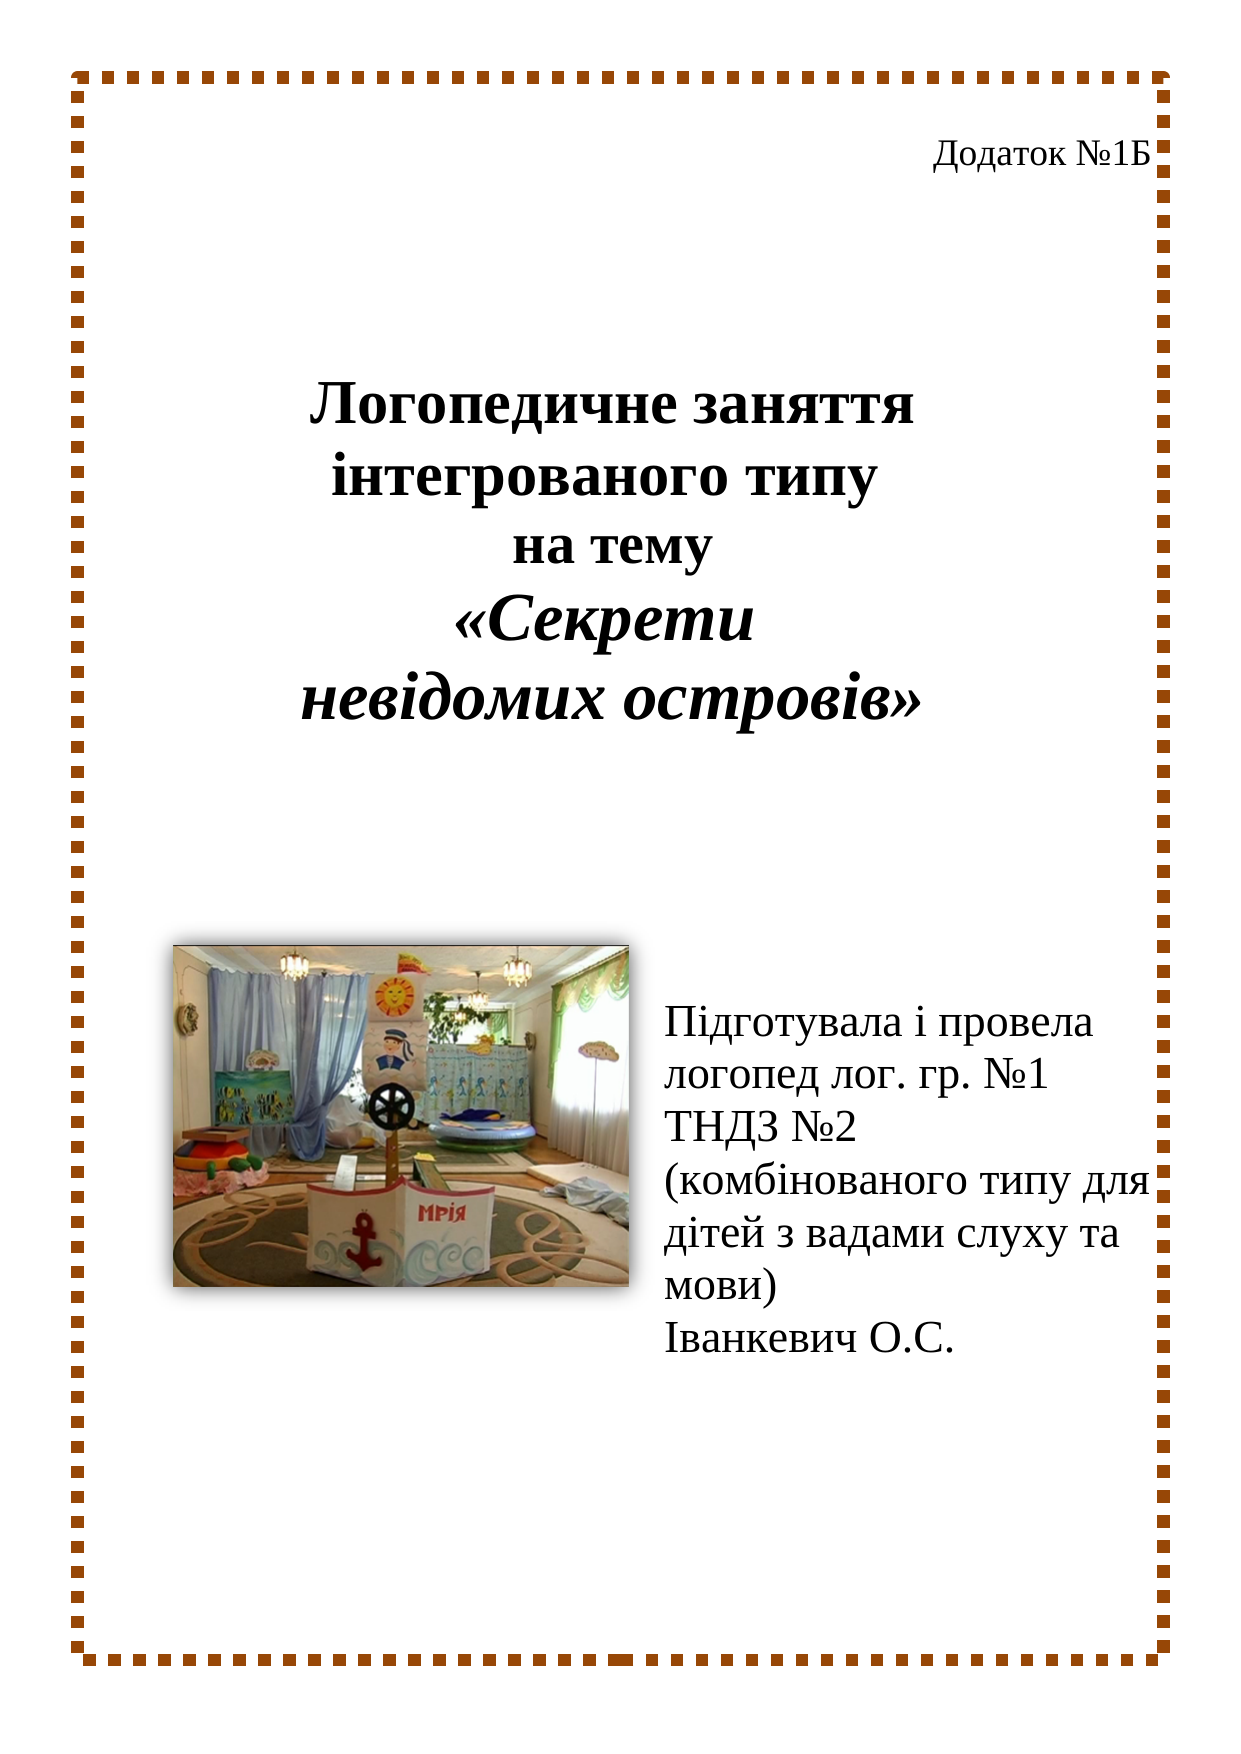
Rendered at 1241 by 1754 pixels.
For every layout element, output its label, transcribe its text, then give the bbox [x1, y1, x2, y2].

text (комбінованого типу для дітей з вадами слуху та мови) [664, 1151, 1152, 1309]
text Додаток №1Б [74, 131, 1152, 174]
text «Секрети невідомих островів» [74, 576, 1152, 734]
text ТНДЗ №2 [664, 1099, 1152, 1151]
picture [146, 921, 655, 1311]
text Логопедичне заняття інтегрованого типу на тему [74, 365, 1152, 576]
text Іванкевич О.С. [664, 1309, 1152, 1362]
text Підготувала і провела логопед лог. гр. №1 [664, 993, 1152, 1099]
